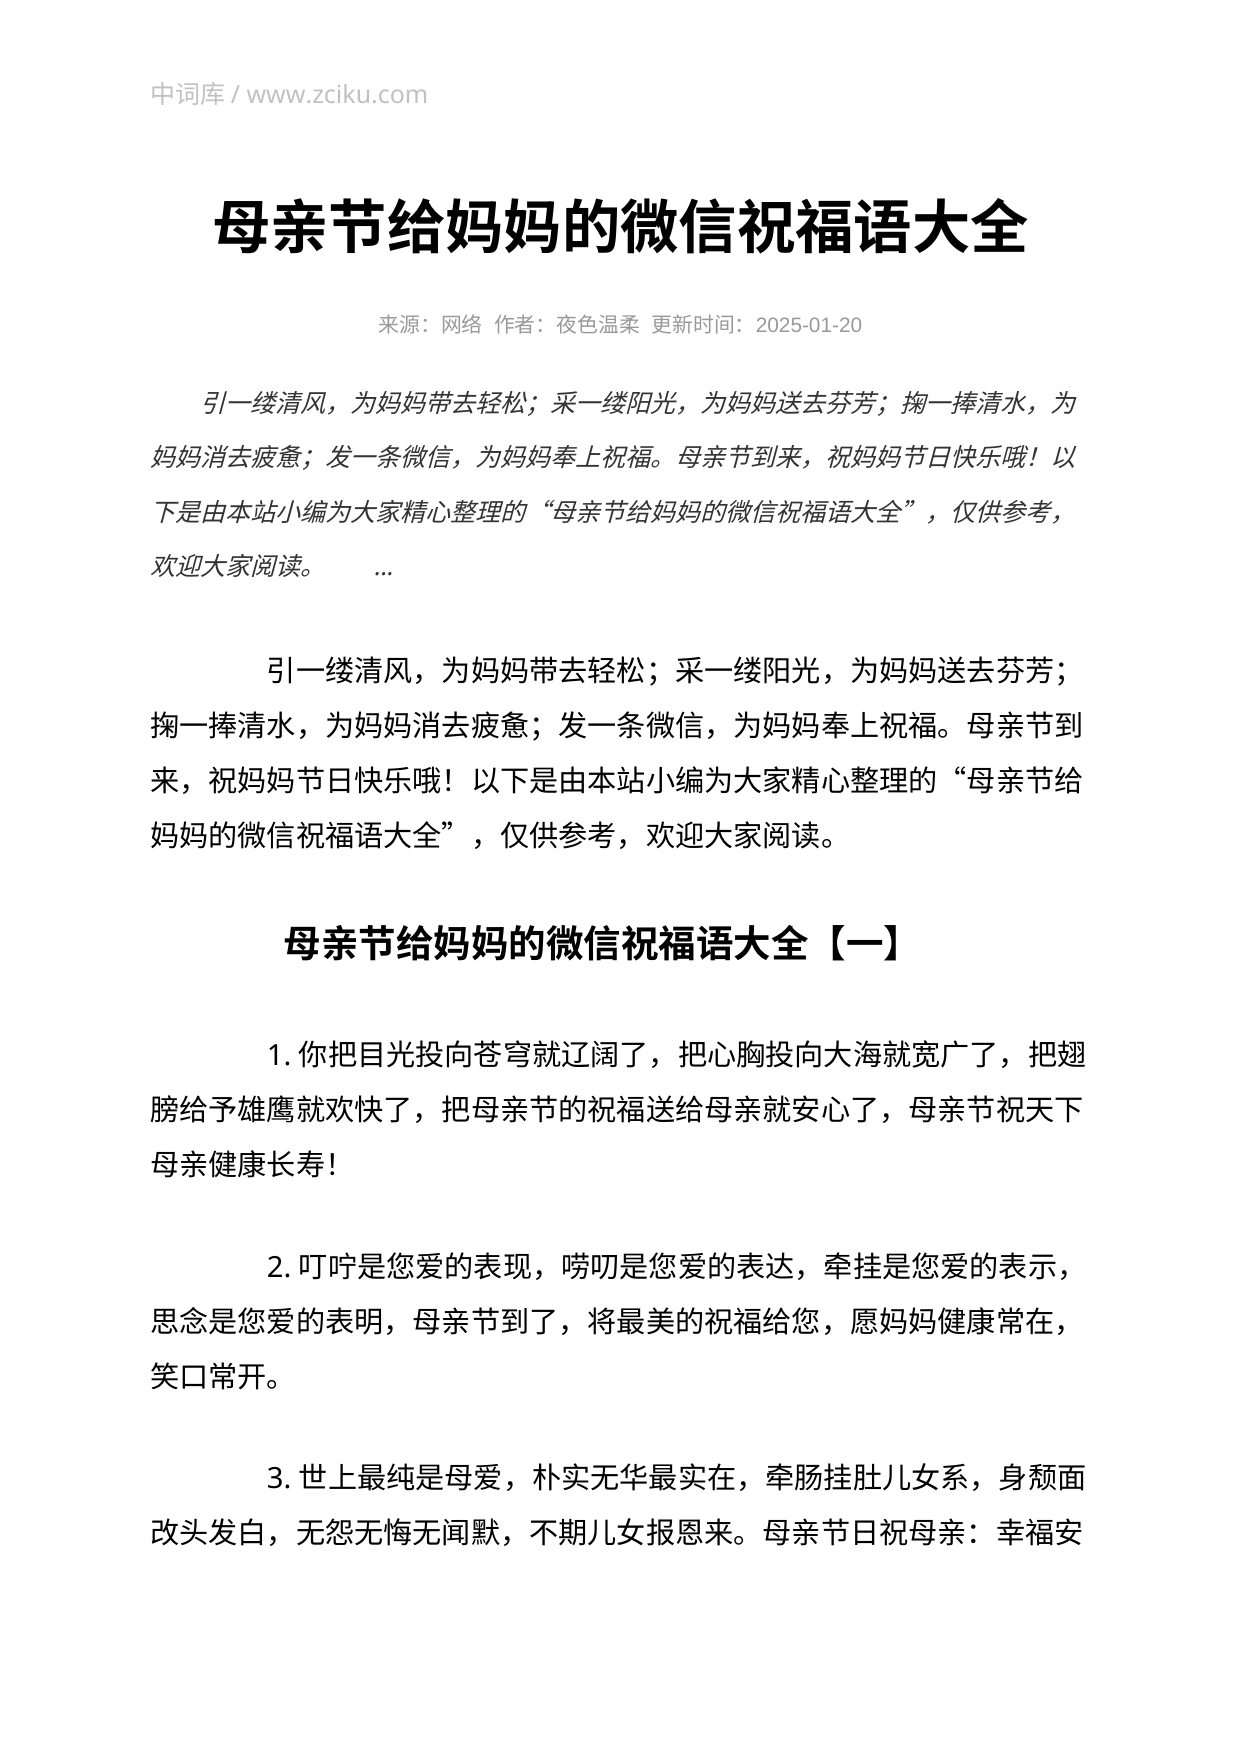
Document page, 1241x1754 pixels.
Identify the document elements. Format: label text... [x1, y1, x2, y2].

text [150, 1455, 1090, 1552]
text 1. 你把目光投向苍穹就辽阔了，把心胸投向大海就宽广了，把翅膀给予雄鹰就欢快了，把母亲节的祝福送给母亲就安心了，母亲节祝天下母亲健康长寿！ [150, 1032, 1090, 1184]
text 母亲节给妈妈的微信祝福语大全【一】 [150, 914, 1090, 968]
text 来源：网络 作者：夜色温柔 更新时间：2025-01-20 [150, 313, 1090, 337]
subtitle 母亲节给妈妈的微信祝福语大全 [150, 181, 1090, 266]
text 引一缕清风，为妈妈带去轻松；采一缕阳光，为妈妈送去芬芳；掬一捧清水，为妈妈消去疲惫；发一条微信，为妈妈奉上祝福。母亲节到来，祝妈妈节日快乐哦！以下是由本站小编为大家精心整理的“母亲节给妈妈的微信祝福语大全”，仅供参考，欢迎大家阅读。 ... [150, 383, 1090, 583]
text 2. 叮咛是您爱的表现，唠叨是您爱的表达，牵挂是您爱的表示，思念是您爱的表明，母亲节到了，将最美的祝福给您，愿妈妈健康常在，笑口常开。 [150, 1243, 1090, 1396]
text 引一缕清风，为妈妈带去轻松；采一缕阳光，为妈妈送去芬芳；掬一捧清水，为妈妈消去疲惫；发一条微信，为妈妈奉上祝福。母亲节到来，祝妈妈节日快乐哦！以下是由本站小编为大家精心整理的“母亲节给妈妈的微信祝福语大全”，仅供参考，欢迎大家阅读。 [150, 648, 1090, 855]
